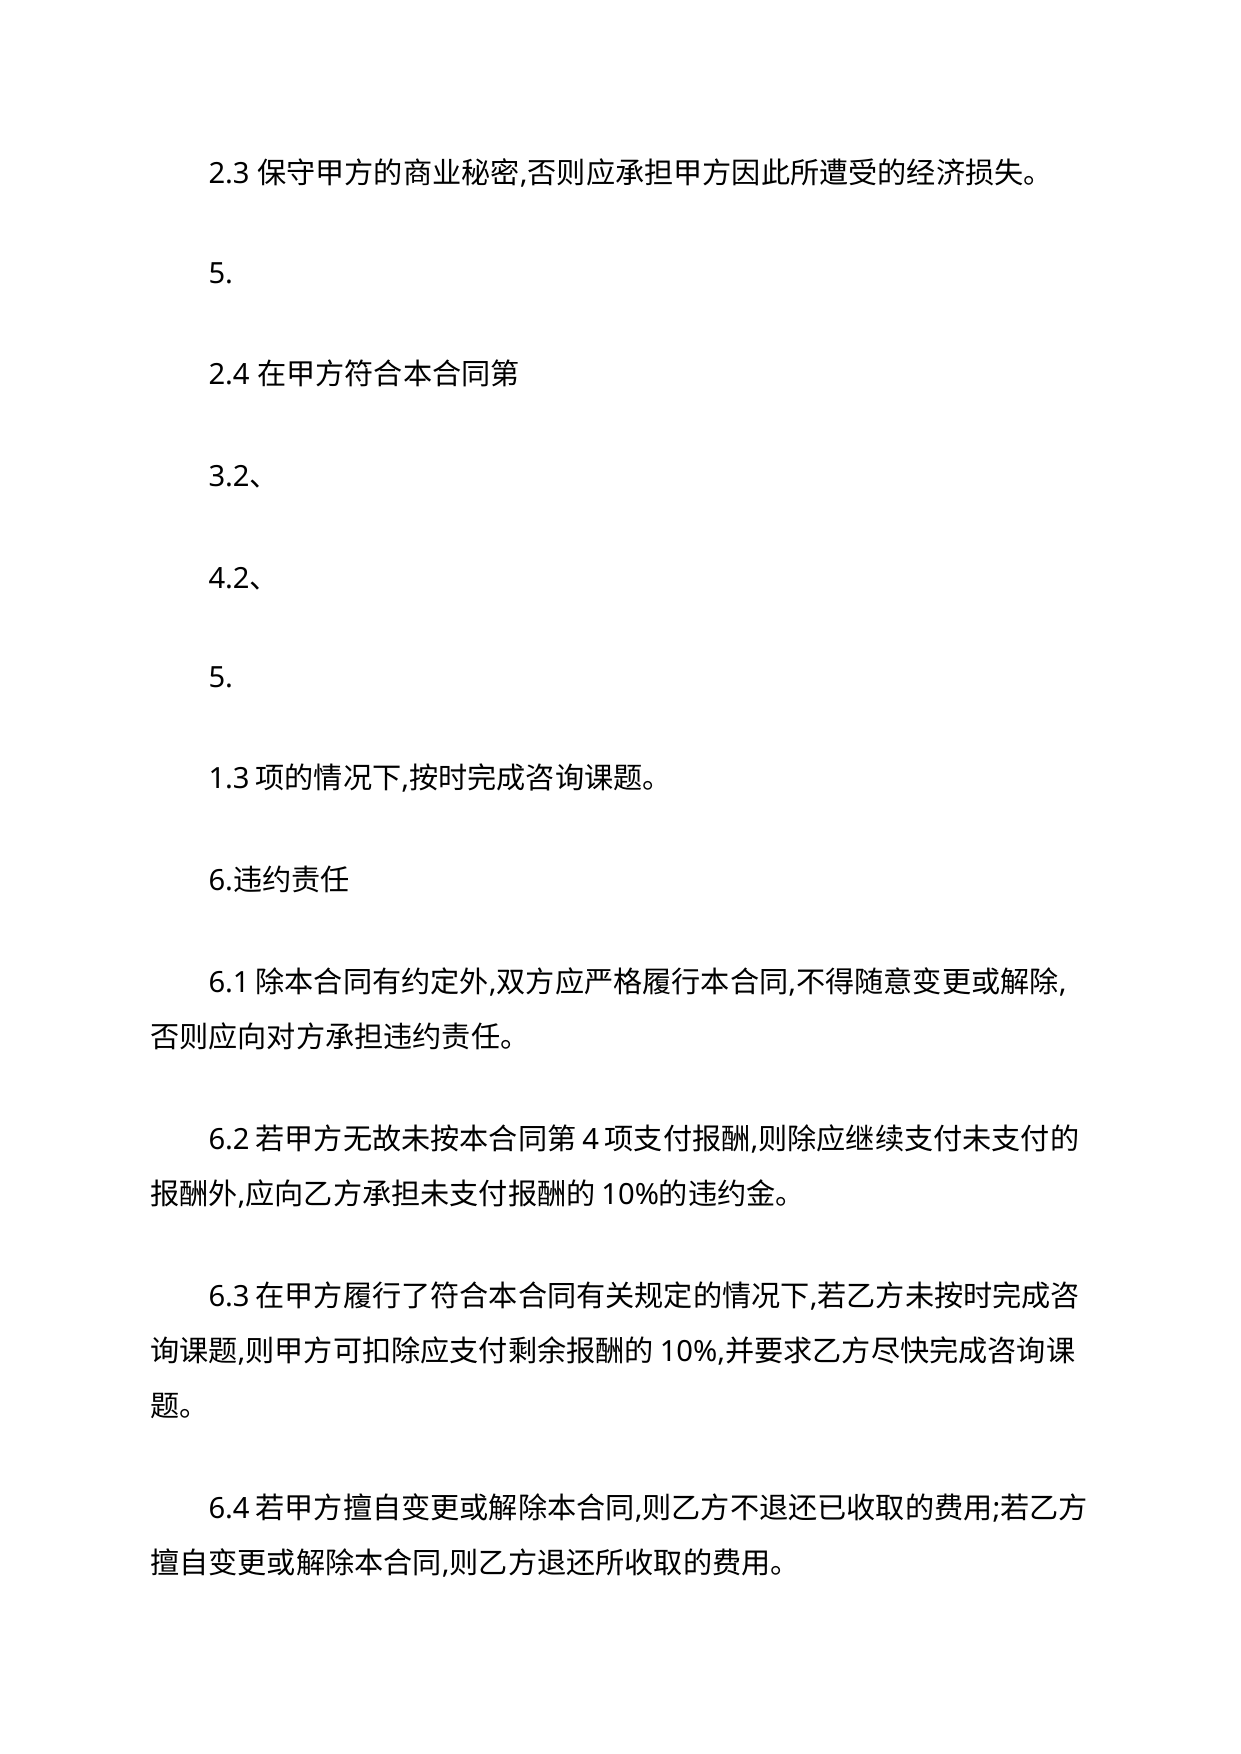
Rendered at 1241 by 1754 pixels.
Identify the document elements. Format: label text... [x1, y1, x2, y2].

text 5. [150, 252, 1090, 292]
text 6.2若甲方无故未按本合同第4项支付报酬,则除应继续支付未支付的报酬外,应向乙方承担未支付报酬的10%的违约金。 [150, 1116, 1090, 1213]
text 6.1除本合同有约定外,双方应严格履行本合同,不得随意变更或解除,否则应向对方承担违约责任。 [150, 959, 1090, 1056]
text 6.违约责任 [150, 857, 1090, 899]
text 6.4若甲方擅自变更或解除本合同,则乙方不退还已收取的费用;若乙方擅自变更或解除本合同,则乙方退还所收取的费用。 [150, 1484, 1090, 1582]
text 2.3 保守甲方的商业秘密,否则应承担甲方因此所遭受的经济损失。 [150, 150, 1090, 192]
text 2.4 在甲方符合本合同第 [150, 350, 1090, 393]
text 4.2、 [150, 554, 1090, 597]
text 1.3项的情况下,按时完成咨询课题。 [150, 755, 1090, 797]
text 3.2、 [150, 452, 1090, 495]
text 6.3在甲方履行了符合本合同有关规定的情况下,若乙方未按时完成咨询课题,则甲方可扣除应支付剩余报酬的10%,并要求乙方尽快完成咨询课题。 [150, 1272, 1090, 1425]
text 5. [150, 656, 1090, 696]
